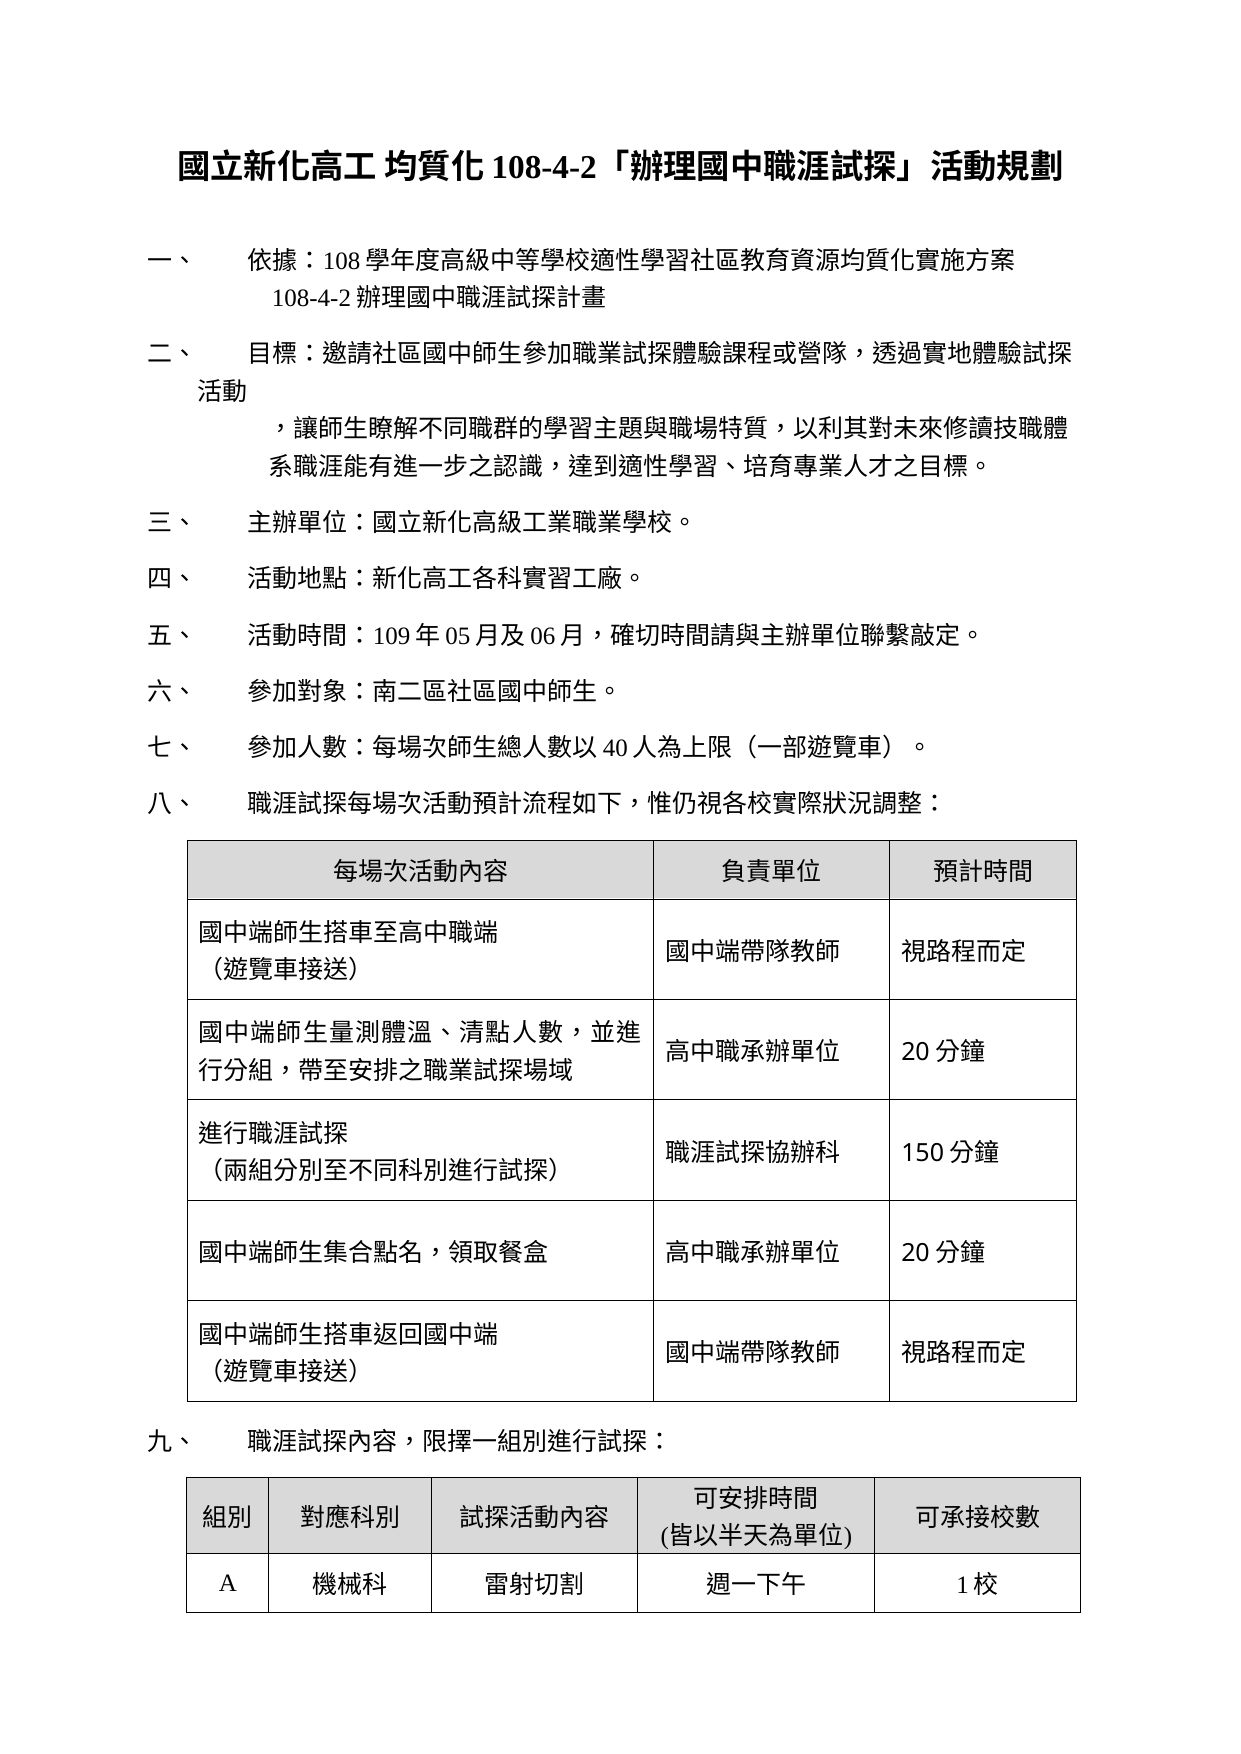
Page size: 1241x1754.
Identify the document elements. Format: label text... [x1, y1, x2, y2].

table_cell 機械科 [269, 1554, 431, 1612]
list 活動時間：109年05月及06月，確切時間請與主辦單位聯繫敲定。 [148, 614, 1092, 652]
list 依據：108學年度高級中等學校適性學習社區教育資源均質化實施方案 [148, 239, 1092, 277]
table_header 負責單位 [654, 841, 889, 898]
table_header 試探活動內容 [432, 1478, 637, 1553]
table_cell 國中端師生量測體溫、清點人數，並進行分組，帶至安排之職業試探場域 [188, 1000, 653, 1099]
list 職涯試探每場次活動預計流程如下，惟仍視各校實際狀況調整： [148, 783, 1092, 821]
table_cell 視路程而定 [890, 900, 1076, 999]
table_header 每場次活動內容 [188, 841, 653, 898]
table_cell 視路程而定 [890, 1301, 1076, 1401]
table_cell 國中端帶隊教師 [654, 900, 889, 999]
list 主辦單位：國立新化高級工業職業學校。 [148, 502, 1092, 539]
table_cell 國中端師生搭車至高中職端 （遊覽車接送） [188, 900, 653, 999]
table_cell 20分鐘 [890, 1000, 1076, 1099]
list 參加對象：南二區社區國中師生。 [148, 671, 1092, 708]
table_cell 國中端師生集合點名，領取餐盒 [188, 1201, 653, 1300]
list ，讓師生瞭解不同職群的學習主題與職場特質，以利其對未來修讀技職體系職涯能有進一步之認識，達到適性學習、培育專業人才之目標。 [269, 408, 1092, 483]
table_cell 高中職承辦單位 [654, 1201, 889, 1300]
text 國立新化高工 均質化108-4-2「辦理國中職涯試探」活動規劃 [148, 127, 1092, 202]
table_cell 國中端帶隊教師 [654, 1301, 889, 1401]
list 職涯試探內容，限擇一組別進行試探： [148, 1420, 1092, 1458]
list 參加人數：每場次師生總人數以40人為上限（一部遊覽車）。 [148, 727, 1092, 764]
table_header 組別 [187, 1478, 268, 1553]
table_header 對應科別 [269, 1478, 431, 1553]
table_header 可承接校數 [875, 1478, 1080, 1553]
table_cell 高中職承辦單位 [654, 1000, 889, 1099]
table_cell 150分鐘 [890, 1100, 1076, 1200]
table_cell 週一下午 或 週三下午 [638, 1554, 874, 1612]
table_cell A [187, 1554, 268, 1612]
table_cell 職涯試探協辦科 [654, 1100, 889, 1200]
table_header 可安排時間 (皆以半天為單位) [638, 1478, 874, 1553]
table_cell 1校 [875, 1554, 1080, 1612]
table_cell 進行職涯試探 （兩組分別至不同科別進行試探） [188, 1100, 653, 1200]
list 目標：邀請社區國中師生參加職業試探體驗課程或營隊，透過實地體驗試探活動 [148, 333, 1092, 408]
list 活動地點：新化高工各科實習工廠。 [148, 558, 1092, 596]
table_cell 雷射切割 [432, 1554, 637, 1612]
list 108-4-2辦理國中職涯試探計畫 [272, 277, 1092, 314]
table_cell 國中端師生搭車返回國中端 （遊覽車接送） [188, 1301, 653, 1401]
table_cell 20分鐘 [890, 1201, 1076, 1300]
table_header 預計時間 [890, 841, 1076, 898]
